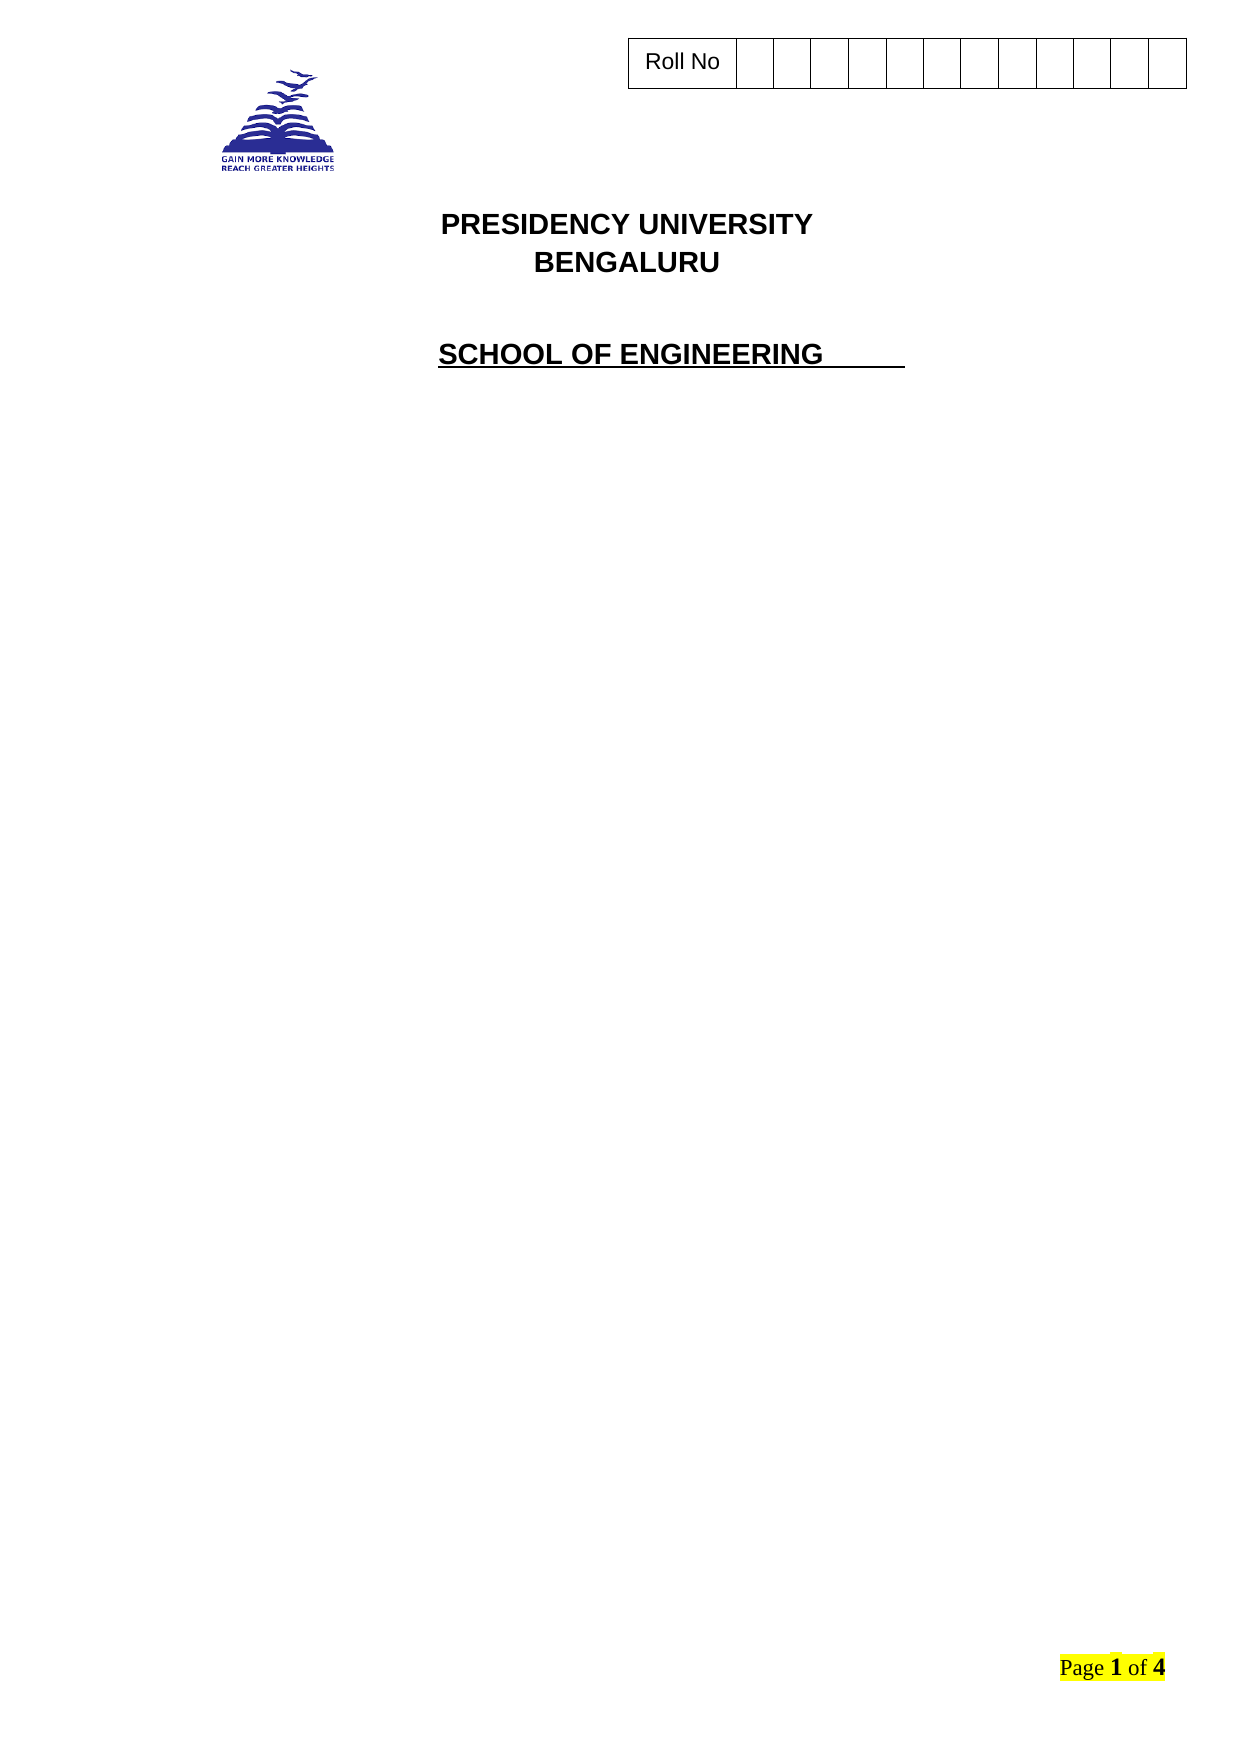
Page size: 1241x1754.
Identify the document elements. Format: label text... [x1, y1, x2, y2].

table_header [1149, 39, 1186, 88]
table_header [887, 39, 923, 88]
table_header [811, 39, 848, 88]
list Presidency University [89, 207, 1165, 240]
picture [222, 69, 334, 171]
table_header [849, 39, 886, 88]
table_header [1074, 39, 1110, 88]
table_header [1037, 39, 1073, 88]
table_header [961, 39, 998, 88]
table_header [999, 39, 1036, 88]
table_header [774, 39, 810, 88]
table_header [1111, 39, 1148, 88]
table_header Roll No [629, 39, 736, 88]
text SCHOOL OF ENGINEERING [89, 337, 1165, 370]
table_header [924, 39, 960, 88]
table_header [737, 39, 773, 88]
list Bengaluru [89, 245, 1165, 279]
